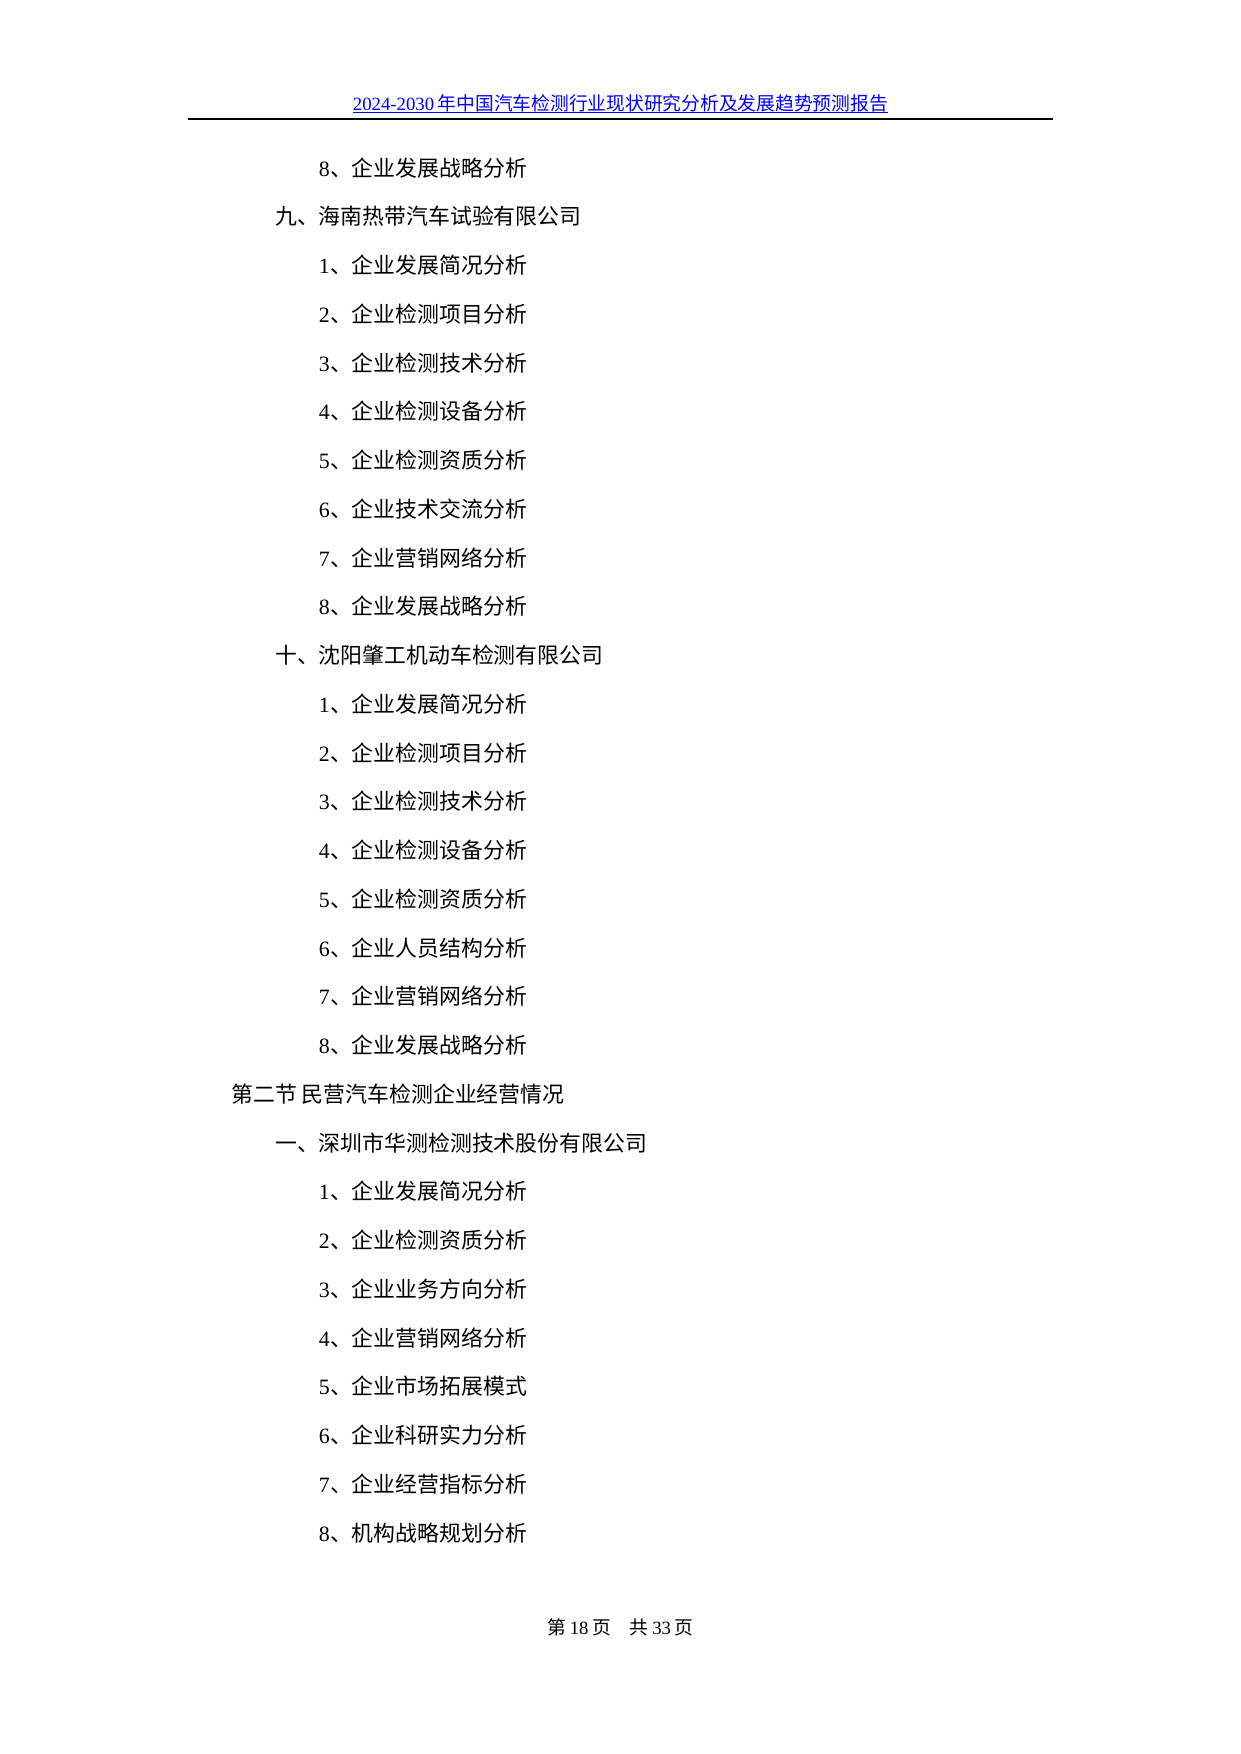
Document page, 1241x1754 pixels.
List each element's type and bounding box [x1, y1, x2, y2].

text [187, 150, 1053, 1548]
